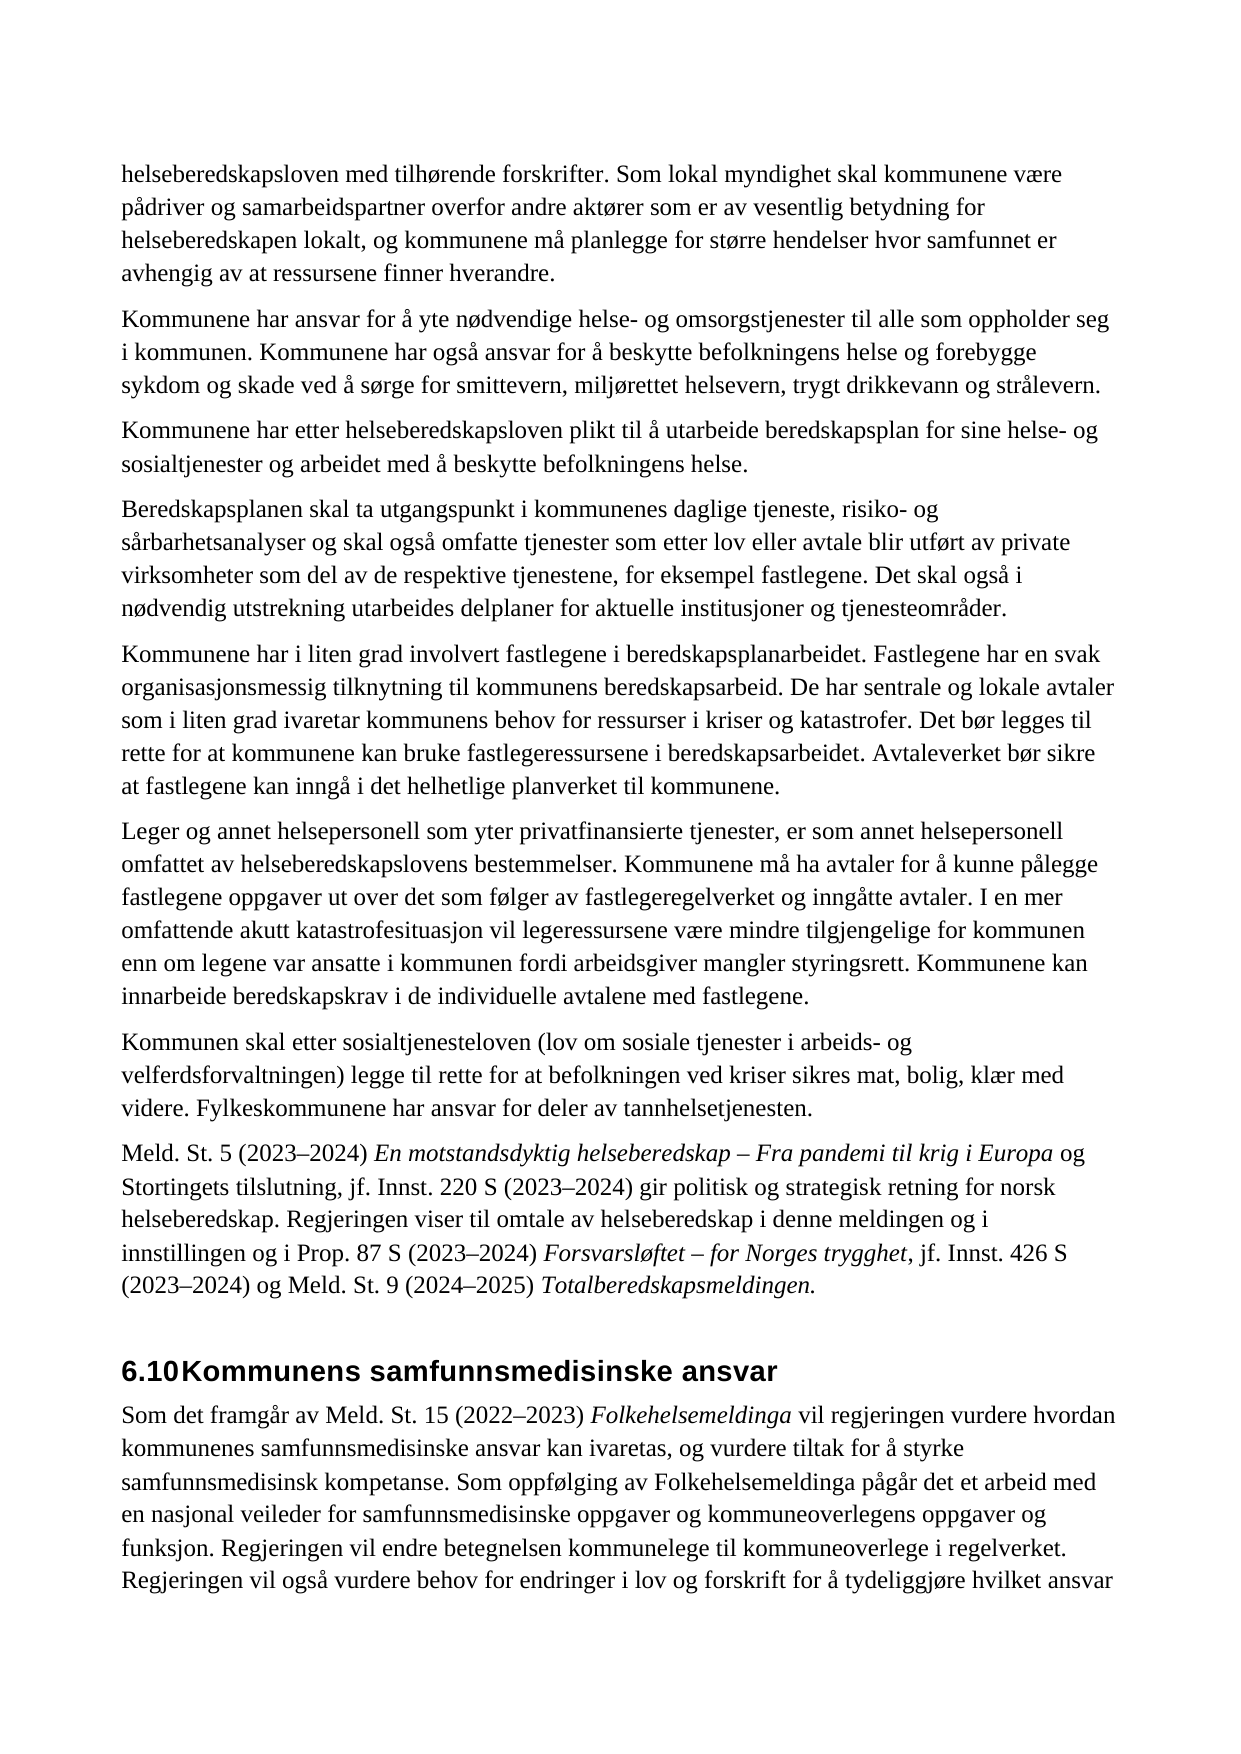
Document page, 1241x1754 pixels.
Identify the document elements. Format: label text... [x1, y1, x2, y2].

text Meld. St. 5 (2023–2024) En motstandsdyktig helseberedskap – Fra pandemi til krig i Europa og Stortingets tilslutning, jf. Innst. 220 S (2023–2024) gir politisk og strategisk retning for norsk helseberedskap. Regjeringen viser til omtale av helseberedskap i denne meldingen og i innstillingen og i Prop. 87 S (2023–2024) Forsvarsløftet – for Norges trygghet, jf. Innst. 426 S (2023–2024) og Meld. St. 9 (2024–2025) Totalberedskapsmeldingen. [121, 1138, 1119, 1299]
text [121, 1401, 1119, 1594]
subtitle Kommunens samfunnsmedisinske ansvar [121, 1354, 1119, 1387]
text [121, 159, 1119, 287]
text Kommunene har ansvar for å yte nødvendige helse- og omsorgstjenester til alle som oppholder seg i kommunen. Kommunene har også ansvar for å beskytte befolkningens helse og forebygge sykdom og skade ved å sørge for smittevern, miljørettet helsevern, trygt drikkevann og strålevern. [121, 304, 1119, 399]
text Kommunene har etter helseberedskapsloven plikt til å utarbeide beredskapsplan for sine helse- og sosialtjenester og arbeidet med å beskytte befolkningens helse. [121, 416, 1119, 477]
text Beredskapsplanen skal ta utgangspunkt i kommunenes daglige tjeneste, risiko- og sårbarhetsanalyser og skal også omfatte tjenester som etter lov eller avtale blir utført av private virksomheter som del av de respektive tjenestene, for eksempel fastlegene. Det skal også i nødvendig utstrekning utarbeides delplaner for aktuelle institusjoner og tjenesteområder. [121, 494, 1119, 622]
text Kommunene har i liten grad involvert fastlegene i beredskapsplanarbeidet. Fastlegene har en svak organisasjonsmessig tilknytning til kommunens beredskapsarbeid. De har sentrale og lokale avtaler som i liten grad ivaretar kommunens behov for ressurser i kriser og katastrofer. Det bør legges til rette for at kommunene kan bruke fastlegeressursene i beredskapsarbeidet. Avtaleverket bør sikre at fastlegene kan inngå i det helhetlige planverket til kommunene. [121, 639, 1119, 799]
text Leger og annet helsepersonell som yter privatfinansierte tjenester, er som annet helsepersonell omfattet av helseberedskapslovens bestemmelser. Kommunene må ha avtaler for å kunne pålegge fastlegene oppgaver ut over det som følger av fastlegeregelverket og inngåtte avtaler. I en mer omfattende akutt katastrofesituasjon vil legeressursene være mindre tilgjengelige for kommunen enn om legene var ansatte i kommunen fordi arbeidsgiver mangler styringsrett. Kommunene kan innarbeide beredskapskrav i de individuelle avtalene med fastlegene. [121, 816, 1119, 1010]
text Kommunen skal etter sosialtjenesteloven (lov om sosiale tjenester i arbeids- og velferdsforvaltningen) legge til rette for at befolkningen ved kriser sikres mat, bolig, klær med videre. Fylkeskommunene har ansvar for deler av tannhelsetjenesten. [121, 1027, 1119, 1122]
